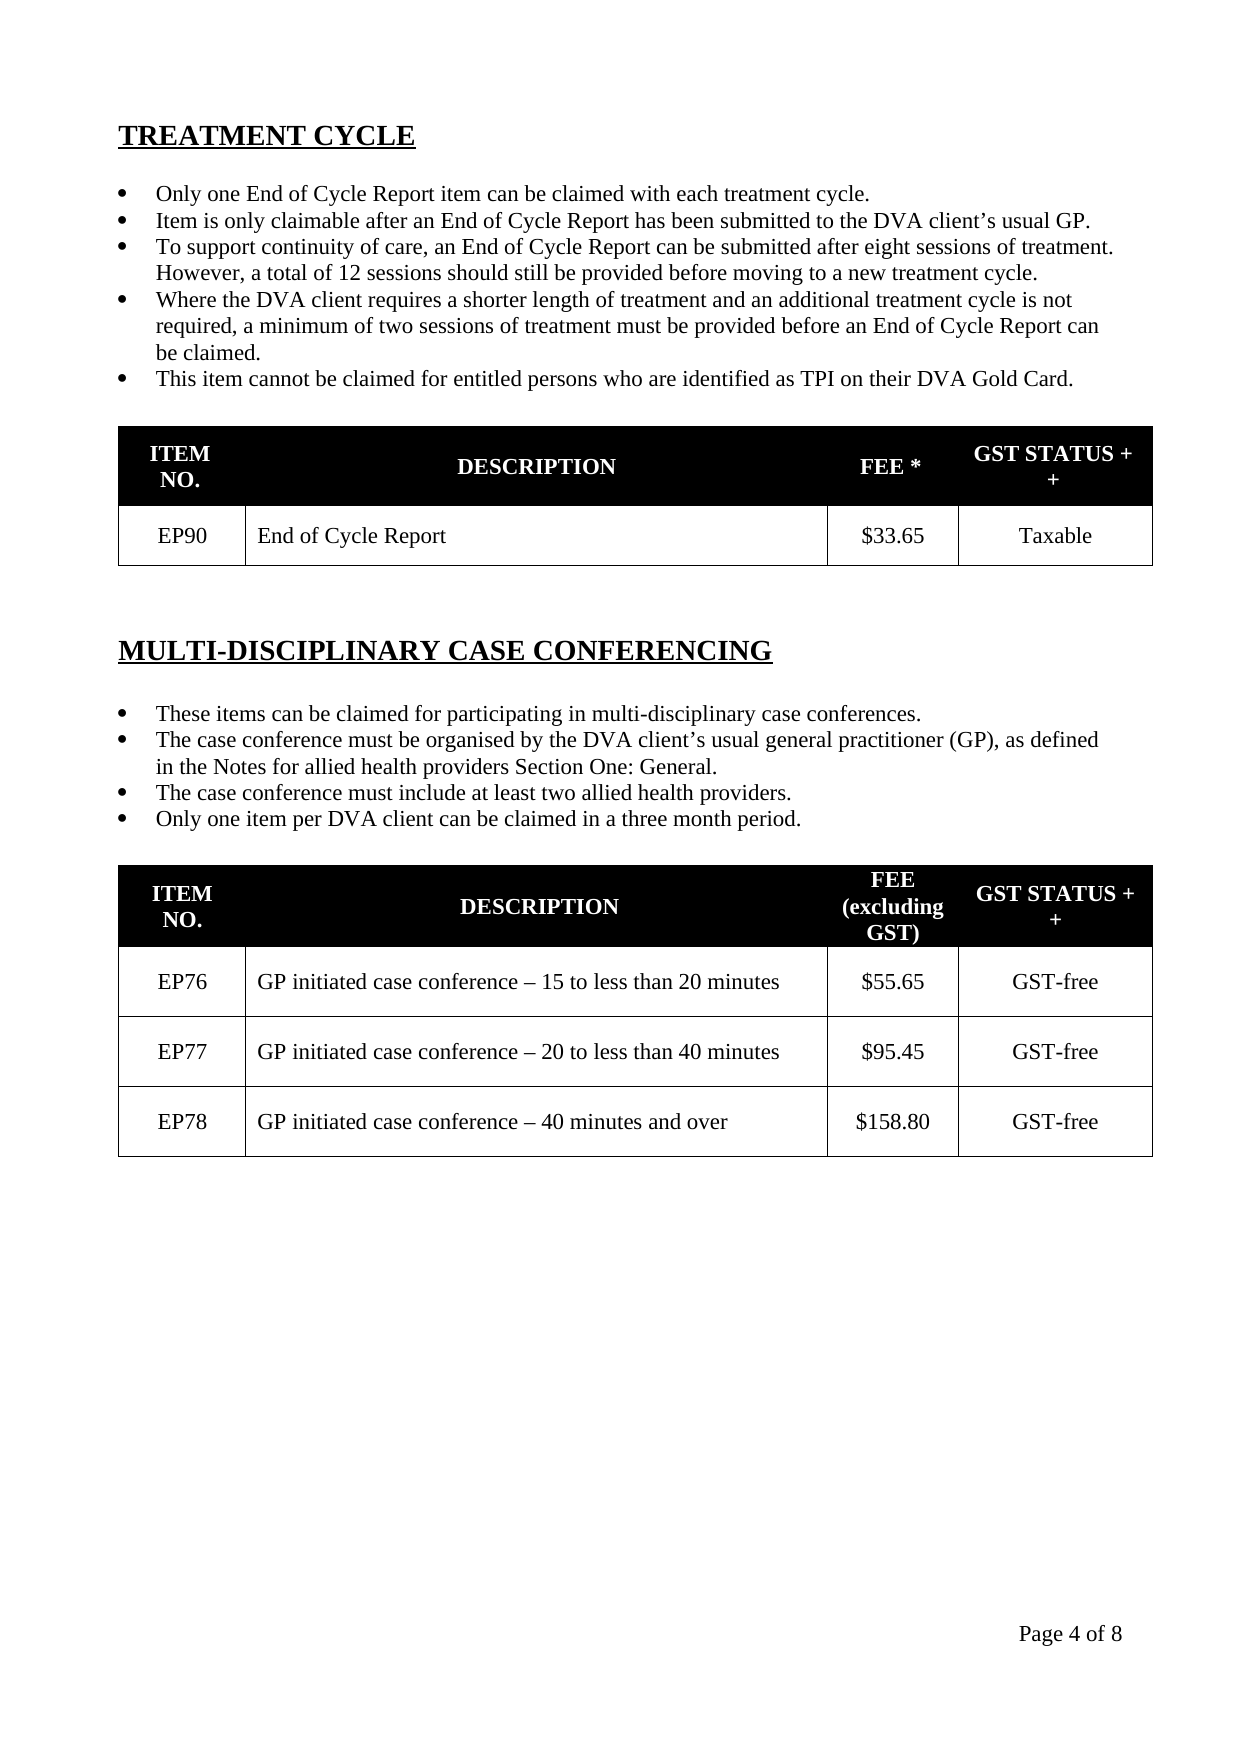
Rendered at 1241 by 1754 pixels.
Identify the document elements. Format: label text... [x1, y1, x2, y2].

list Item is only claimable after an End of Cycle Report has been submitted to the DVA client’s usual GP. [118, 207, 1122, 233]
table_header GST STATUS ++ [959, 866, 1152, 946]
table_cell $158.80 [828, 1087, 958, 1156]
table_header FEE (excluding GST) [828, 866, 958, 946]
table_header GST STATUS ++ [959, 427, 1152, 505]
list Where the DVA client requires a shorter length of treatment and an additional treatment cycle is not required, a minimum of two sessions of treatment must be provided before an End of Cycle Report can be claimed. [118, 286, 1122, 365]
list This item cannot be claimed for entitled persons who are identified as TPI on their DVA Gold Card. [118, 365, 1122, 391]
list Only one End of Cycle Report item can be claimed with each treatment cycle. [118, 180, 1122, 207]
table_header DESCRIPTION [246, 427, 827, 505]
table_cell EP78 [119, 1087, 245, 1156]
table_cell $55.65 [828, 947, 958, 1016]
table_cell GST-free [959, 1017, 1152, 1086]
table_cell EP77 [119, 1017, 245, 1086]
table_header DESCRIPTION [246, 866, 827, 946]
table_cell GST-free [959, 947, 1152, 1016]
table_cell $33.65 [828, 506, 958, 565]
list Only one item per DVA client can be claimed in a three month period. [118, 806, 1122, 832]
table_cell EP90 [119, 506, 245, 565]
table_cell GST-free [959, 1087, 1152, 1156]
table_header ITEM NO. [119, 866, 245, 946]
list These items can be claimed for participating in multi-disciplinary case conferences. [118, 700, 1122, 726]
list The case conference must be organised by the DVA client’s usual general practitioner (GP), as defined in the Notes for allied health providers Section One: General. [118, 726, 1122, 779]
table_cell GP initiated case conference – 15 to less than 20 minutes [246, 947, 827, 1016]
table_cell EP76 [119, 947, 245, 1016]
table_header ITEM NO. [119, 427, 245, 505]
table_cell End of Cycle Report [246, 506, 827, 565]
text TREATMENT CYCLE [118, 118, 1122, 152]
table_cell Taxable [959, 506, 1152, 565]
table_cell GP initiated case conference – 40 minutes and over [246, 1087, 827, 1156]
table_cell GP initiated case conference – 20 to less than 40 minutes [246, 1017, 827, 1086]
table_cell $95.45 [828, 1017, 958, 1086]
text MULTI-DISCIPLINARY CASE CONFERENCING [118, 633, 1122, 667]
table_header FEE * [828, 427, 958, 505]
list To support continuity of care, an End of Cycle Report can be submitted after eight sessions of treatment. However, a total of 12 sessions should still be provided before moving to a new treatment cycle. [118, 233, 1122, 286]
list The case conference must include at least two allied health providers. [118, 779, 1122, 806]
